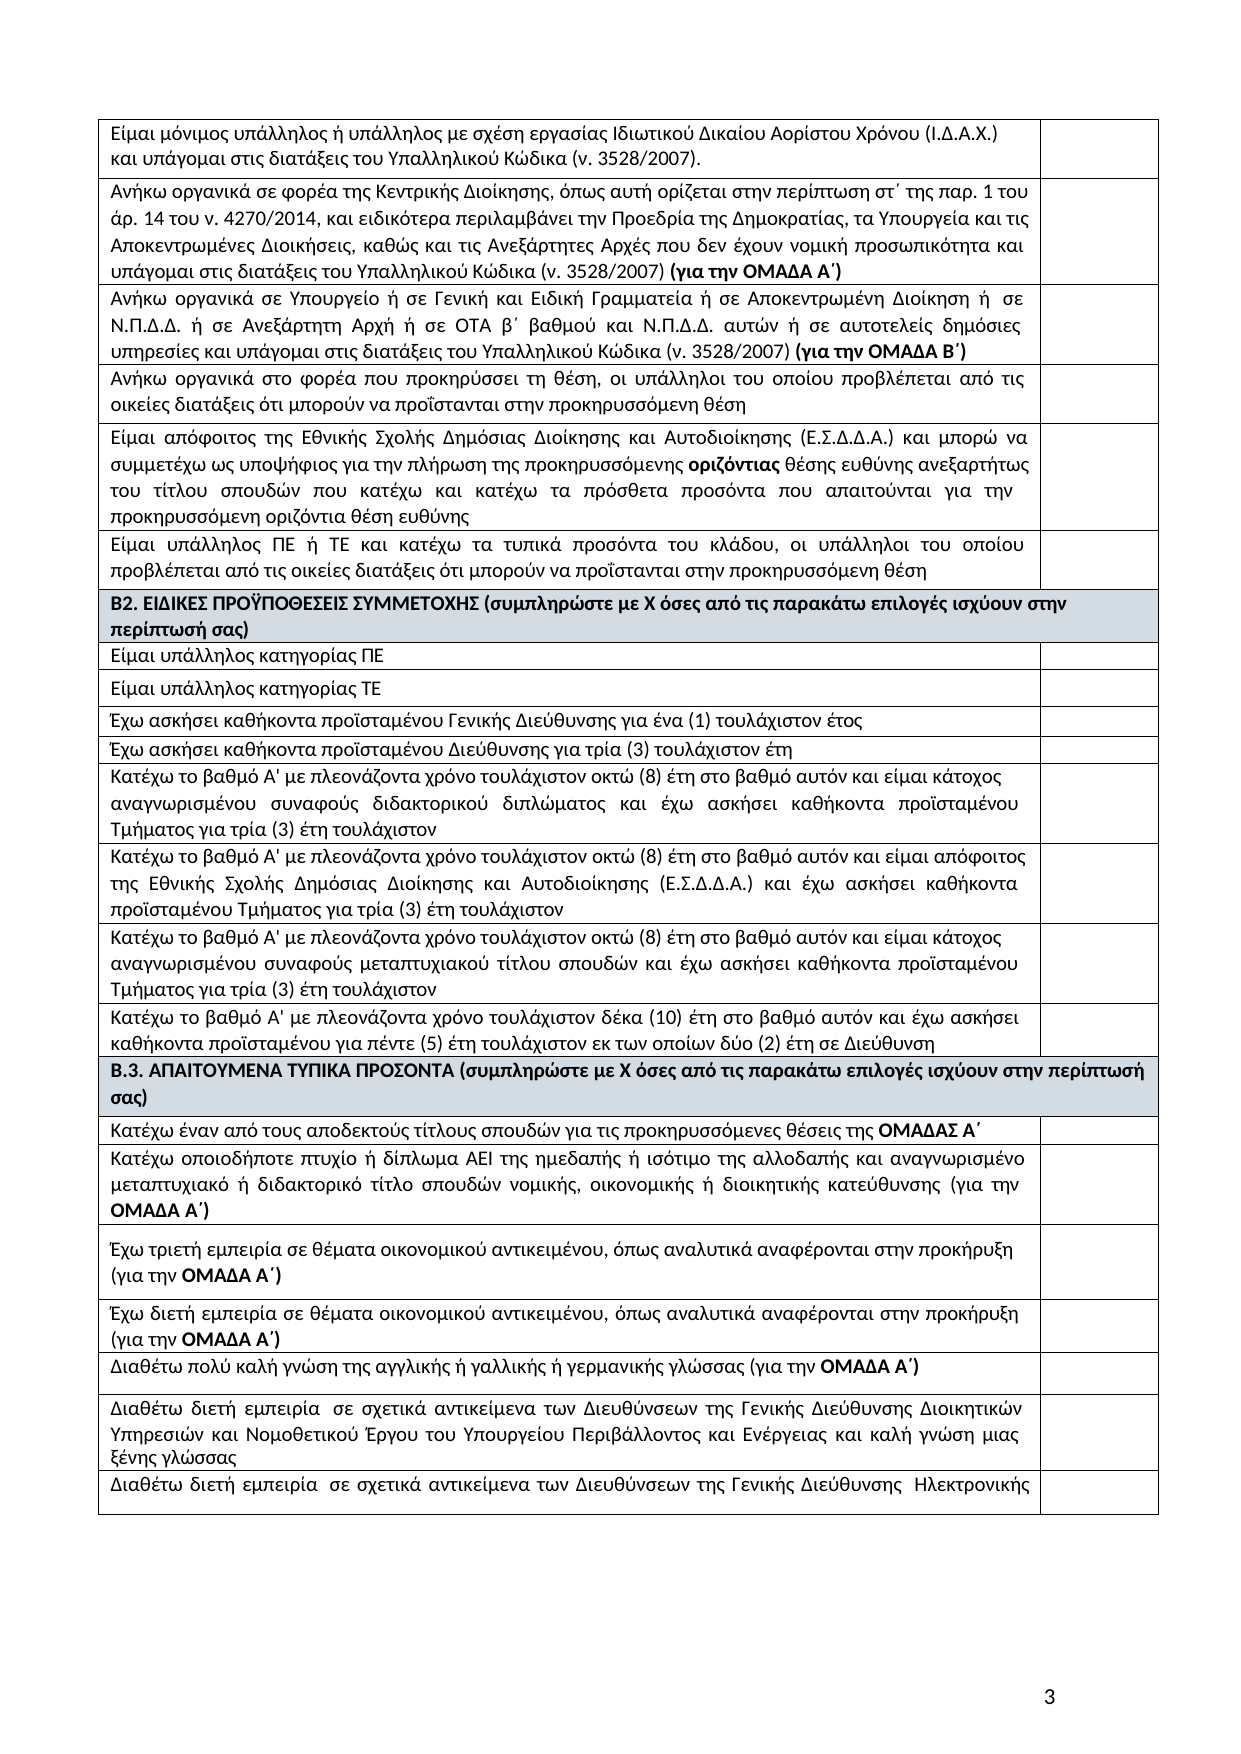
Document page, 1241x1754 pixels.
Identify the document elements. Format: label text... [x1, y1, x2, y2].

table_cell Διαθέτω διετή εμπειρία σε σχετικά αντικείμενα των Διευθύνσεων της Γενικής Διεύθυνσης Διοικητικών Υπηρεσιών και Νομοθετικού Έργου του Υπουργείου Περιβάλλοντος και Ενέργειας και καλή γνώση μιας ξένης γλώσσας [99, 1395, 1040, 1470]
table_cell Κατέχω το βαθμό Α' με πλεονάζοντα χρόνο τουλάχιστον οκτώ (8) έτη στο βαθμό αυτόν και είμαι κάτοχος αναγνωρισμένου συναφούς μεταπτυχιακού τίτλου σπουδών και έχω ασκήσει καθήκοντα προϊσταμένου Τμήματος για τρία (3) έτη τουλάχιστον [99, 924, 1040, 1003]
table_cell [1041, 1353, 1158, 1394]
table_cell [1041, 1300, 1158, 1352]
table_cell [1041, 120, 1158, 177]
table_cell Είμαι υπάλληλος ΠΕ ή ΤΕ και κατέχω τα τυπικά προσόντα του κλάδου, οι υπάλληλοι του οποίου προβλέπεται από τις οικείες διατάξεις ότι μπορούν να προΐστανται στην προκηρυσσόμενη θέση [99, 531, 1040, 589]
table_cell [1041, 1145, 1158, 1224]
table_cell [1041, 179, 1158, 284]
table_cell [1041, 643, 1158, 669]
table_cell Είμαι υπάλληλος κατηγορίας ΠΕ [99, 643, 1040, 669]
table_cell [1041, 707, 1158, 736]
table_cell Ανήκω οργανικά σε φορέα της Κεντρικής Διοίκησης, όπως αυτή ορίζεται στην περίπτωση στ΄ της παρ. 1 του άρ. 14 του ν. 4270/2014, και ειδικότερα περιλαμβάνει την Προεδρία της Δημοκρατίας, τα Υπουργεία και τις Αποκεντρωμένες Διοικήσεις, καθώς και τις Ανεξάρτητες Αρχές που δεν έχουν νομική προσωπικότητα και υπάγομαι στις διατάξεις του Υπαλληλικού Κώδικα (ν. 3528/2007) (για την ΟΜΑΔΑ Α΄) [99, 179, 1040, 284]
table_cell Κατέχω το βαθμό Α' με πλεονάζοντα χρόνο τουλάχιστον οκτώ (8) έτη στο βαθμό αυτόν και είμαι απόφοιτος της Εθνικής Σχολής Δημόσιας Διοίκησης και Αυτοδιοίκησης (Ε.Σ.Δ.Δ.Α.) και έχω ασκήσει καθήκοντα προϊσταμένου Τμήματος για τρία (3) έτη τουλάχιστον [99, 844, 1040, 922]
table_cell Έχω διετή εμπειρία σε θέματα οικονομικού αντικειμένου, όπως αναλυτικά αναφέρονται στην προκήρυξη (για την ΟΜΑΔΑ Α΄) [99, 1300, 1040, 1352]
table_cell Β.3. ΑΠΑΙΤΟΥΜΕΝΑ ΤΥΠΙΚΑ ΠΡΟΣΟΝΤΑ (συμπληρώστε με Χ όσες από τις παρακάτω επιλογές ισχύουν στην περίπτωσή σας) [99, 1057, 1158, 1116]
table_cell [1041, 531, 1158, 589]
table_cell [1041, 285, 1158, 364]
table_cell [1041, 737, 1158, 762]
table_cell [1041, 365, 1158, 423]
table_cell [1041, 844, 1158, 922]
table_cell Διαθέτω πολύ καλή γνώση της αγγλικής ή γαλλικής ή γερμανικής γλώσσας (για την ΟΜΑΔΑ Α΄) [99, 1353, 1040, 1394]
table_cell [1041, 764, 1158, 843]
table_cell [1041, 924, 1158, 1003]
table_cell [1041, 670, 1158, 706]
table_cell [1041, 1471, 1158, 1514]
table_cell Β2. ΕΙΔΙΚΕΣ ΠΡΟΫΠΟΘΕΣΕΙΣ ΣΥΜΜΕΤΟΧΗΣ (συμπληρώστε με Χ όσες από τις παρακάτω επιλογές ισχύουν στην περίπτωσή σας) [99, 590, 1158, 642]
table_cell Έχω ασκήσει καθήκοντα προϊσταμένου Διεύθυνσης για τρία (3) τουλάχιστον έτη [99, 737, 1040, 762]
table_cell Είμαι μόνιμος υπάλληλος ή υπάλληλος με σχέση εργασίας Ιδιωτικού Δικαίου Αορίστου Χρόνου (Ι.Δ.Α.Χ.) και υπάγομαι στις διατάξεις του Υπαλληλικού Κώδικα (ν. 3528/2007). [99, 120, 1040, 177]
table_cell [1041, 1117, 1158, 1144]
table_cell Κατέχω το βαθμό Α' με πλεονάζοντα χρόνο τουλάχιστον οκτώ (8) έτη στο βαθμό αυτόν και είμαι κάτοχος αναγνωρισμένου συναφούς διδακτορικού διπλώματος και έχω ασκήσει καθήκοντα προϊσταμένου Τμήματος για τρία (3) έτη τουλάχιστον [99, 764, 1040, 843]
table_cell Ανήκω οργανικά στο φορέα που προκηρύσσει τη θέση, οι υπάλληλοι του οποίου προβλέπεται από τις οικείες διατάξεις ότι μπορούν να προΐστανται στην προκηρυσσόμενη θέση [99, 365, 1040, 423]
table_cell [1041, 1395, 1158, 1470]
table_cell [1041, 1004, 1158, 1056]
table_cell Έχω ασκήσει καθήκοντα προϊσταμένου Γενικής Διεύθυνσης για ένα (1) τουλάχιστον έτος [99, 707, 1040, 736]
table_cell Κατέχω έναν από τους αποδεκτούς τίτλους σπουδών για τις προκηρυσσόμενες θέσεις της ΟΜΑΔΑΣ Α΄ [99, 1117, 1040, 1144]
table_cell [1041, 1225, 1158, 1298]
table_cell [1041, 424, 1158, 530]
table_cell Κατέχω το βαθμό Α' με πλεονάζοντα χρόνο τουλάχιστον δέκα (10) έτη στο βαθμό αυτόν και έχω ασκήσει καθήκοντα προϊσταμένου για πέντε (5) έτη τουλάχιστον εκ των οποίων δύο (2) έτη σε Διεύθυνση [99, 1004, 1040, 1056]
table_cell Ανήκω οργανικά σε Υπουργείο ή σε Γενική και Ειδική Γραμματεία ή σε Αποκεντρωμένη Διοίκηση ή σε Ν.Π.Δ.Δ. ή σε Ανεξάρτητη Αρχή ή σε ΟΤΑ β΄ βαθμού και Ν.Π.Δ.Δ. αυτών ή σε αυτοτελείς δημόσιες υπηρεσίες και υπάγομαι στις διατάξεις του Υπαλληλικού Κώδικα (ν. 3528/2007) (για την ΟΜΑΔΑ Β΄) [99, 285, 1040, 364]
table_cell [99, 1471, 1040, 1514]
table_cell Είμαι υπάλληλος κατηγορίας ΤΕ [99, 670, 1040, 706]
table_cell Έχω τριετή εμπειρία σε θέματα οικονομικού αντικειμένου, όπως αναλυτικά αναφέρονται στην προκήρυξη (για την ΟΜΑΔΑ Α΄) [99, 1225, 1040, 1298]
table_cell Είμαι απόφοιτος της Εθνικής Σχολής Δημόσιας Διοίκησης και Αυτοδιοίκησης (Ε.Σ.Δ.Δ.Α.) και μπορώ να συμμετέχω ως υποψήφιος για την πλήρωση της προκηρυσσόμενης οριζόντιας θέσης ευθύνης ανεξαρτήτως του τίτλου σπουδών που κατέχω και κατέχω τα πρόσθετα προσόντα που απαιτούνται για την προκηρυσσόμενη οριζόντια θέση ευθύνης [99, 424, 1040, 530]
table_cell Κατέχω οποιοδήποτε πτυχίο ή δίπλωμα ΑΕΙ της ημεδαπής ή ισότιμο της αλλοδαπής και αναγνωρισμένο μεταπτυχιακό ή διδακτορικό τίτλο σπουδών νομικής, οικονομικής ή διοικητικής κατεύθυνσης (για την ΟΜΑΔΑ Α΄) [99, 1145, 1040, 1224]
